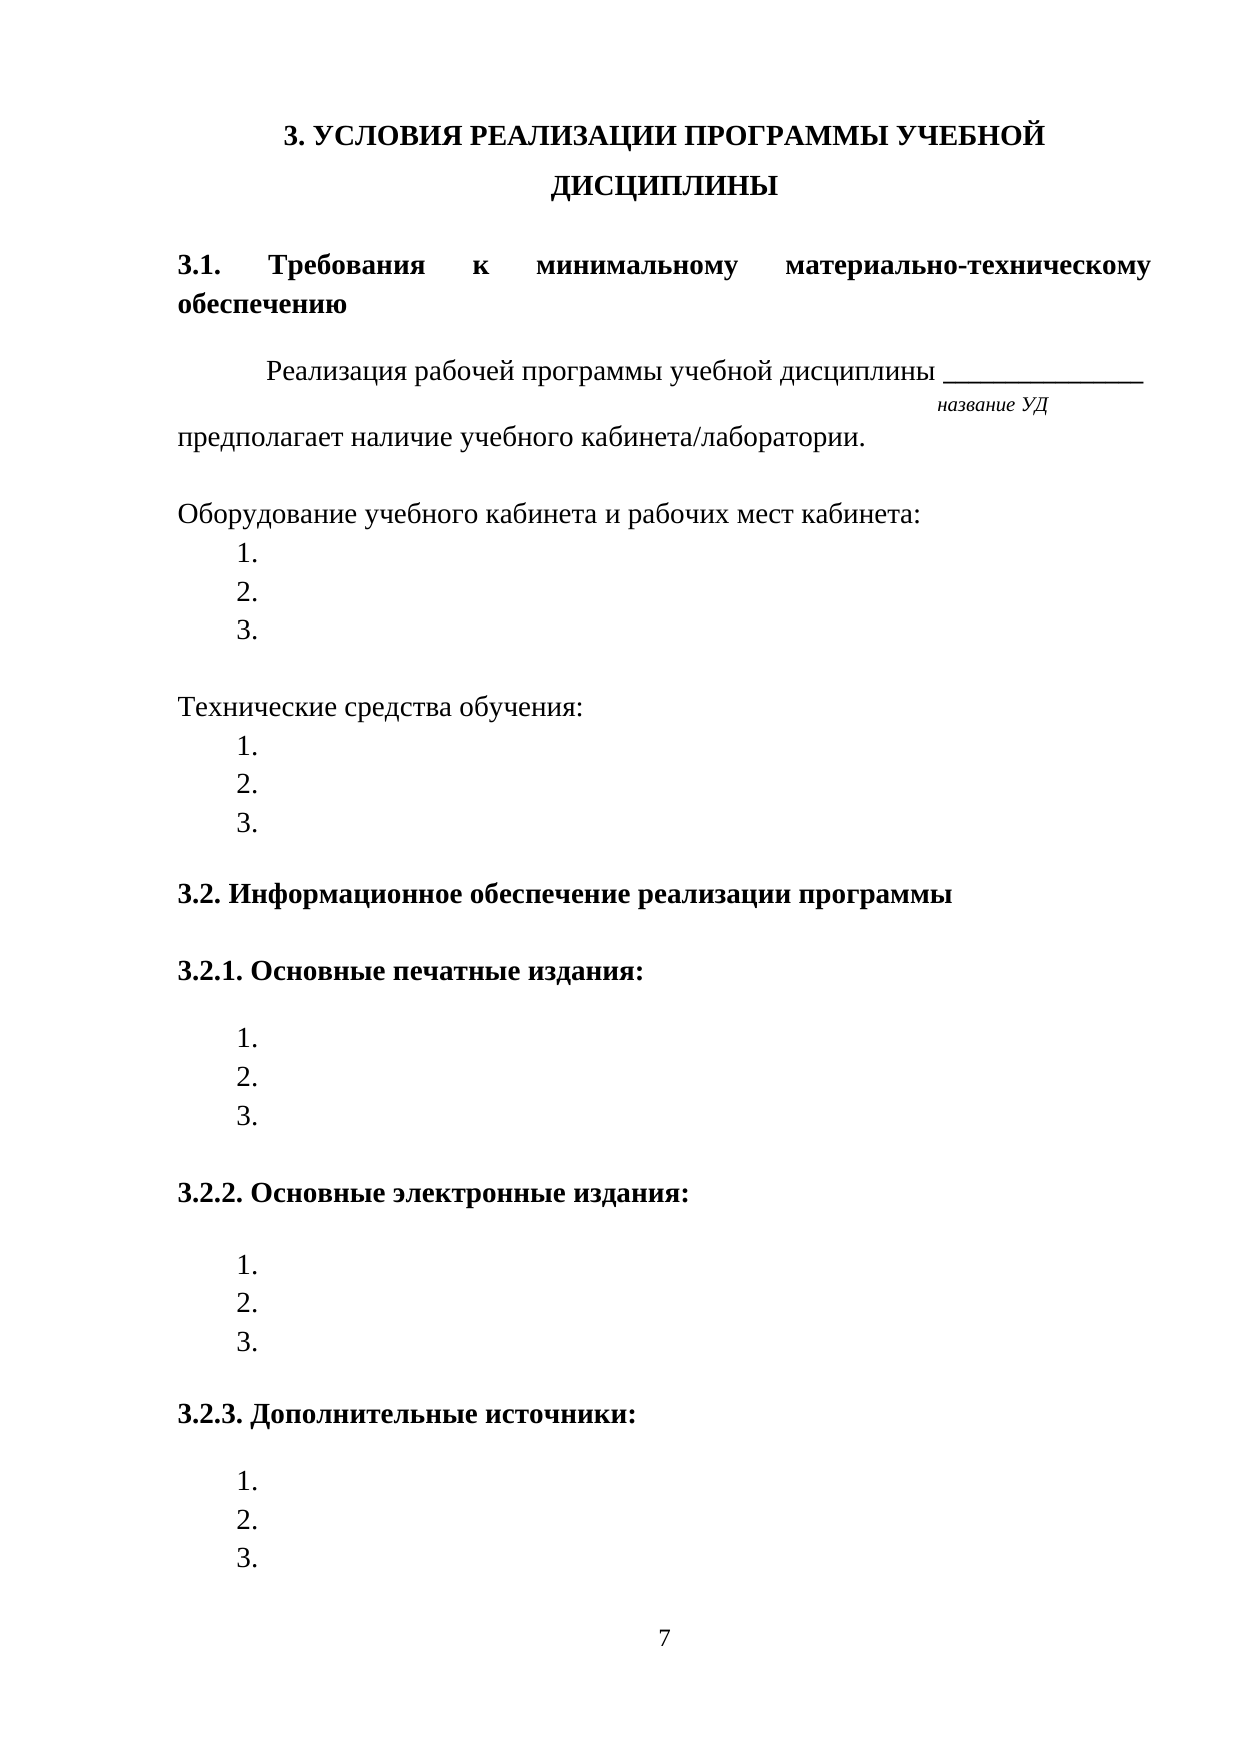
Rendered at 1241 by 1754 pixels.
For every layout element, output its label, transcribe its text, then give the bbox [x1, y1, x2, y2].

text 1. [177, 535, 1152, 569]
text 2. [177, 574, 1152, 607]
text 1. [177, 1247, 1152, 1281]
text 3. [177, 1098, 1152, 1131]
text 3.2.2. Основные электронные издания: [177, 1175, 1152, 1208]
text 2. [177, 1286, 1152, 1319]
text 3. [177, 612, 1152, 646]
subtitle 3.2. Информационное обеспечение реализации программы [177, 876, 1152, 910]
subtitle 3. условия реализации ПРОГРАММЫ УЧЕБНОЙ ДИСЦИПЛИНЫ [177, 118, 1152, 202]
text 3. [177, 1540, 1152, 1574]
text 3. [177, 1324, 1152, 1358]
text 1. [177, 1463, 1152, 1497]
text Технические средства обучения: [177, 689, 1152, 723]
text 1. [177, 1021, 1152, 1054]
text название УД [177, 392, 1152, 416]
text 2. [177, 766, 1152, 800]
text 2. [177, 1059, 1152, 1093]
text 1. [177, 728, 1152, 761]
text 3.2.3. Дополнительные источники: [177, 1396, 1152, 1430]
text 3. [177, 805, 1152, 838]
text 3.2.1. Основные печатные издания: [177, 953, 1152, 987]
text 2. [177, 1502, 1152, 1535]
text Оборудование учебного кабинета и рабочих мест кабинета: [177, 497, 1152, 530]
text предполагает наличие учебного кабинета/лаборатории. [177, 419, 1152, 453]
subtitle 3.1. Требования к минимальному материально-техническому обеспечению [177, 247, 1152, 319]
text Реализация рабочей программы учебной дисциплины ________________ [177, 353, 1152, 387]
